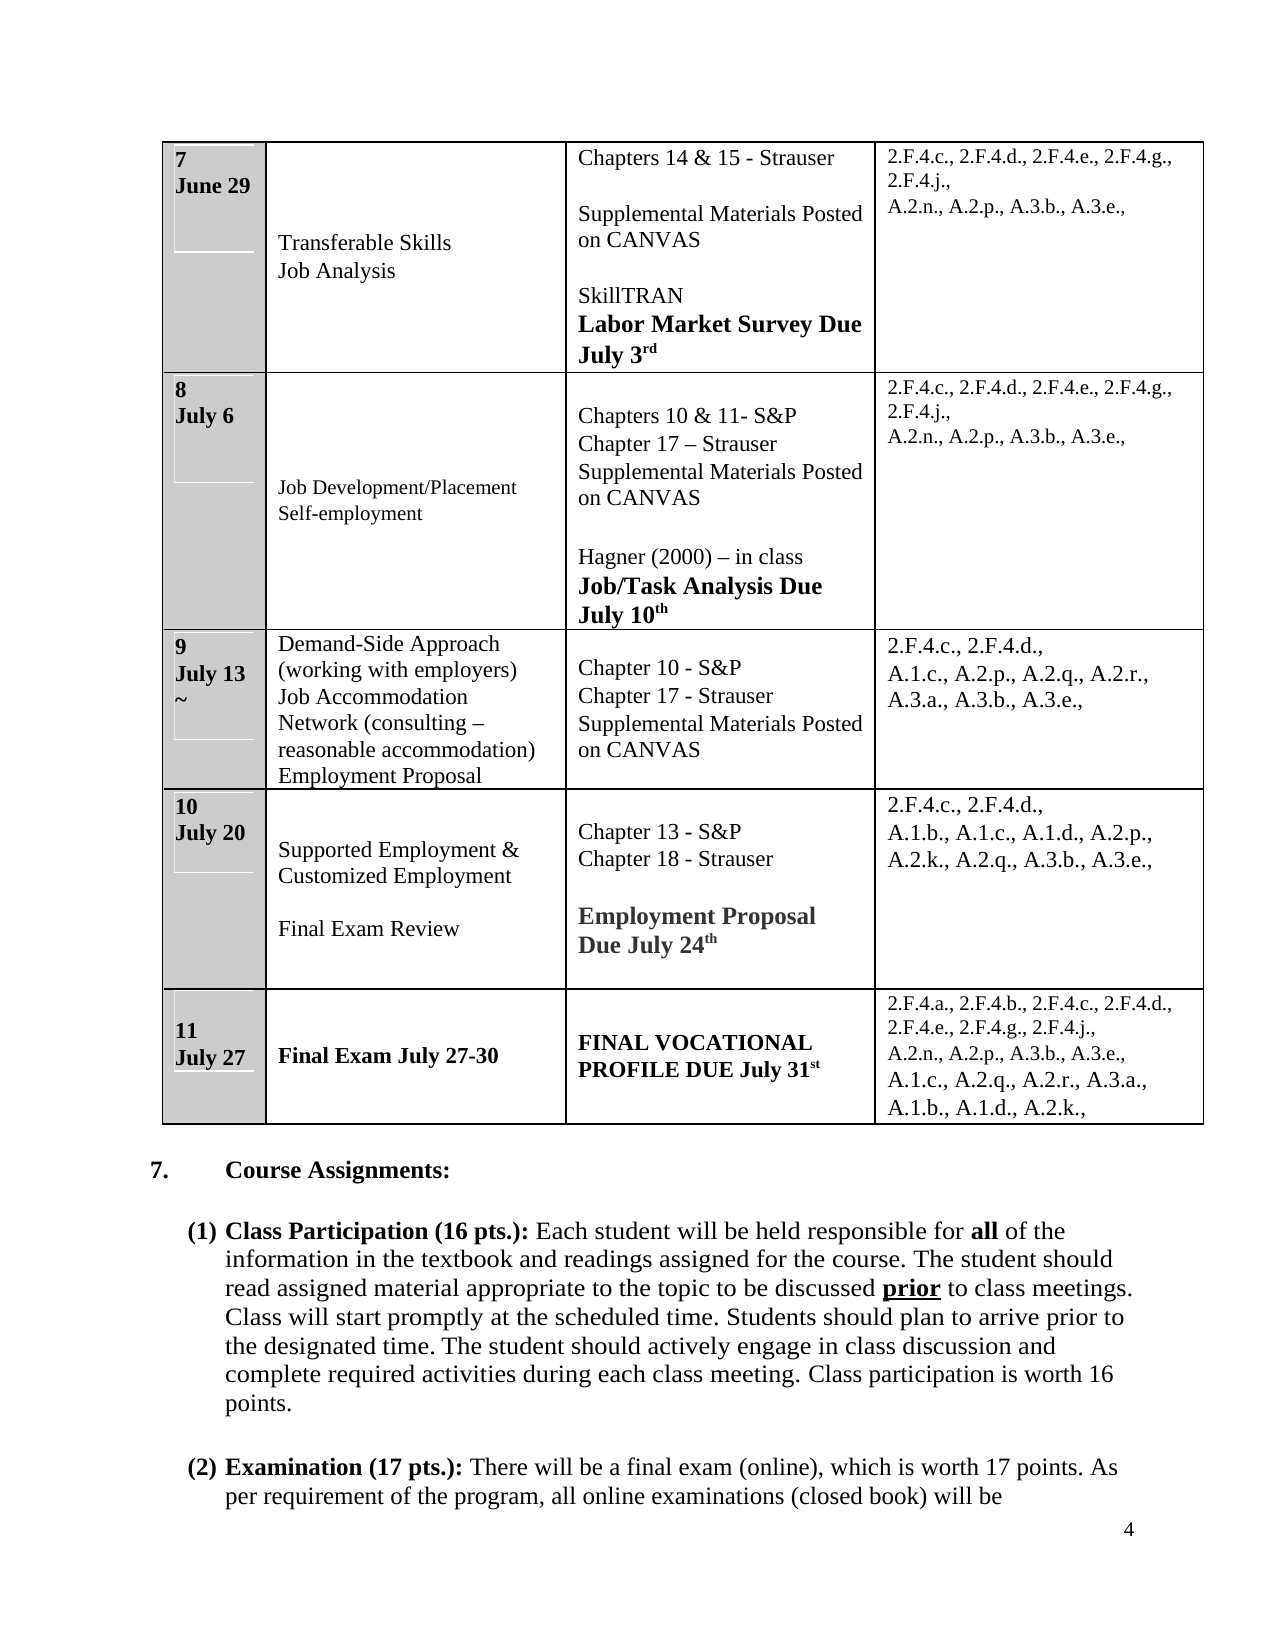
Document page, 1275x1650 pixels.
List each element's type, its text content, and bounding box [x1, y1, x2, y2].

table_cell 7 June 29 [163, 143, 265, 372]
table_cell 9 July 13 ~ [163, 630, 265, 788]
table_cell 2.F.4.c., 2.F.4.d., 2.F.4.e., 2.F.4.g., 2.F.4.j., A.2.n., A.2.p., A.3.b., A.3.e., [876, 373, 1203, 629]
table_cell Final Exam July 27-30 [267, 990, 565, 1123]
table_cell Chapter 13 - S&P Chapter 18 - Strauser Employment Proposal Due July 24th [567, 790, 874, 988]
table_cell Job Development/Placement Self-employment [267, 373, 565, 629]
table_cell FINAL VOCATIONAL PROFILE DUE July 31st [567, 990, 874, 1123]
table_cell 2.F.4.a., 2.F.4.b., 2.F.4.c., 2.F.4.d., 2.F.4.e., 2.F.4.g., 2.F.4.j., A.2.n., A.2.p., A.3.b., A.3.e., A.1.c., A.2.q., A.2.r., A.3.a., A.1.b., A.1.d., A.2.k., [876, 990, 1203, 1123]
table_cell Chapters 14 & 15 - Strauser Supplemental Materials Posted on CANVAS SkillTRAN Labor Market Survey Due July 3rd [567, 143, 874, 372]
table_cell Supported Employment & Customized Employment Final Exam Review [267, 790, 565, 988]
table_cell 2.F.4.c., 2.F.4.d., A.1.c., A.2.p., A.2.q., A.2.r., A.3.a., A.3.b., A.3.e., [876, 630, 1203, 788]
table_cell 2.F.4.c., 2.F.4.d., 2.F.4.e., 2.F.4.g., 2.F.4.j., A.2.n., A.2.p., A.3.b., A.3.e., [876, 143, 1203, 372]
table_cell Transferable Skills Job Analysis [267, 143, 565, 372]
table_cell 10 July 20 [163, 789, 265, 988]
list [188, 1452, 1134, 1510]
text 7. Course Assignments: [150, 1155, 1134, 1184]
table_cell Demand-Side Approach (working with employers) Job Accommodation Network (consulting – reasonable accommodation) Employment Proposal [267, 630, 565, 788]
table_cell Chapter 10 - S&P Chapter 17 - Strauser Supplemental Materials Posted on CANVAS [567, 630, 874, 788]
table_cell 2.F.4.c., 2.F.4.d., A.1.b., A.1.c., A.1.d., A.2.p., A.2.k., A.2.q., A.3.b., A.3.e., [876, 790, 1203, 988]
table_cell 11 July 27 [163, 989, 265, 1123]
table_cell 8 July 6 [163, 373, 265, 629]
table_cell Chapters 10 & 11- S&P Chapter 17 – Strauser Supplemental Materials Posted on CANVAS Hagner (2000) – in class Job/Task Analysis Due July 10th [567, 373, 874, 629]
list Class Participation (16 pts.): Each student will be held responsible for all of the information in the textbook and readings assigned for the course. The student should read assigned material appropriate to the topic to be discussed prior to class meetings. Class will start promptly at the scheduled time. Students should plan to arrive prior to the designated time. The student should actively engage in class discussion and complete required activities during each class meeting. Class participation is worth 16 points. [188, 1216, 1134, 1417]
